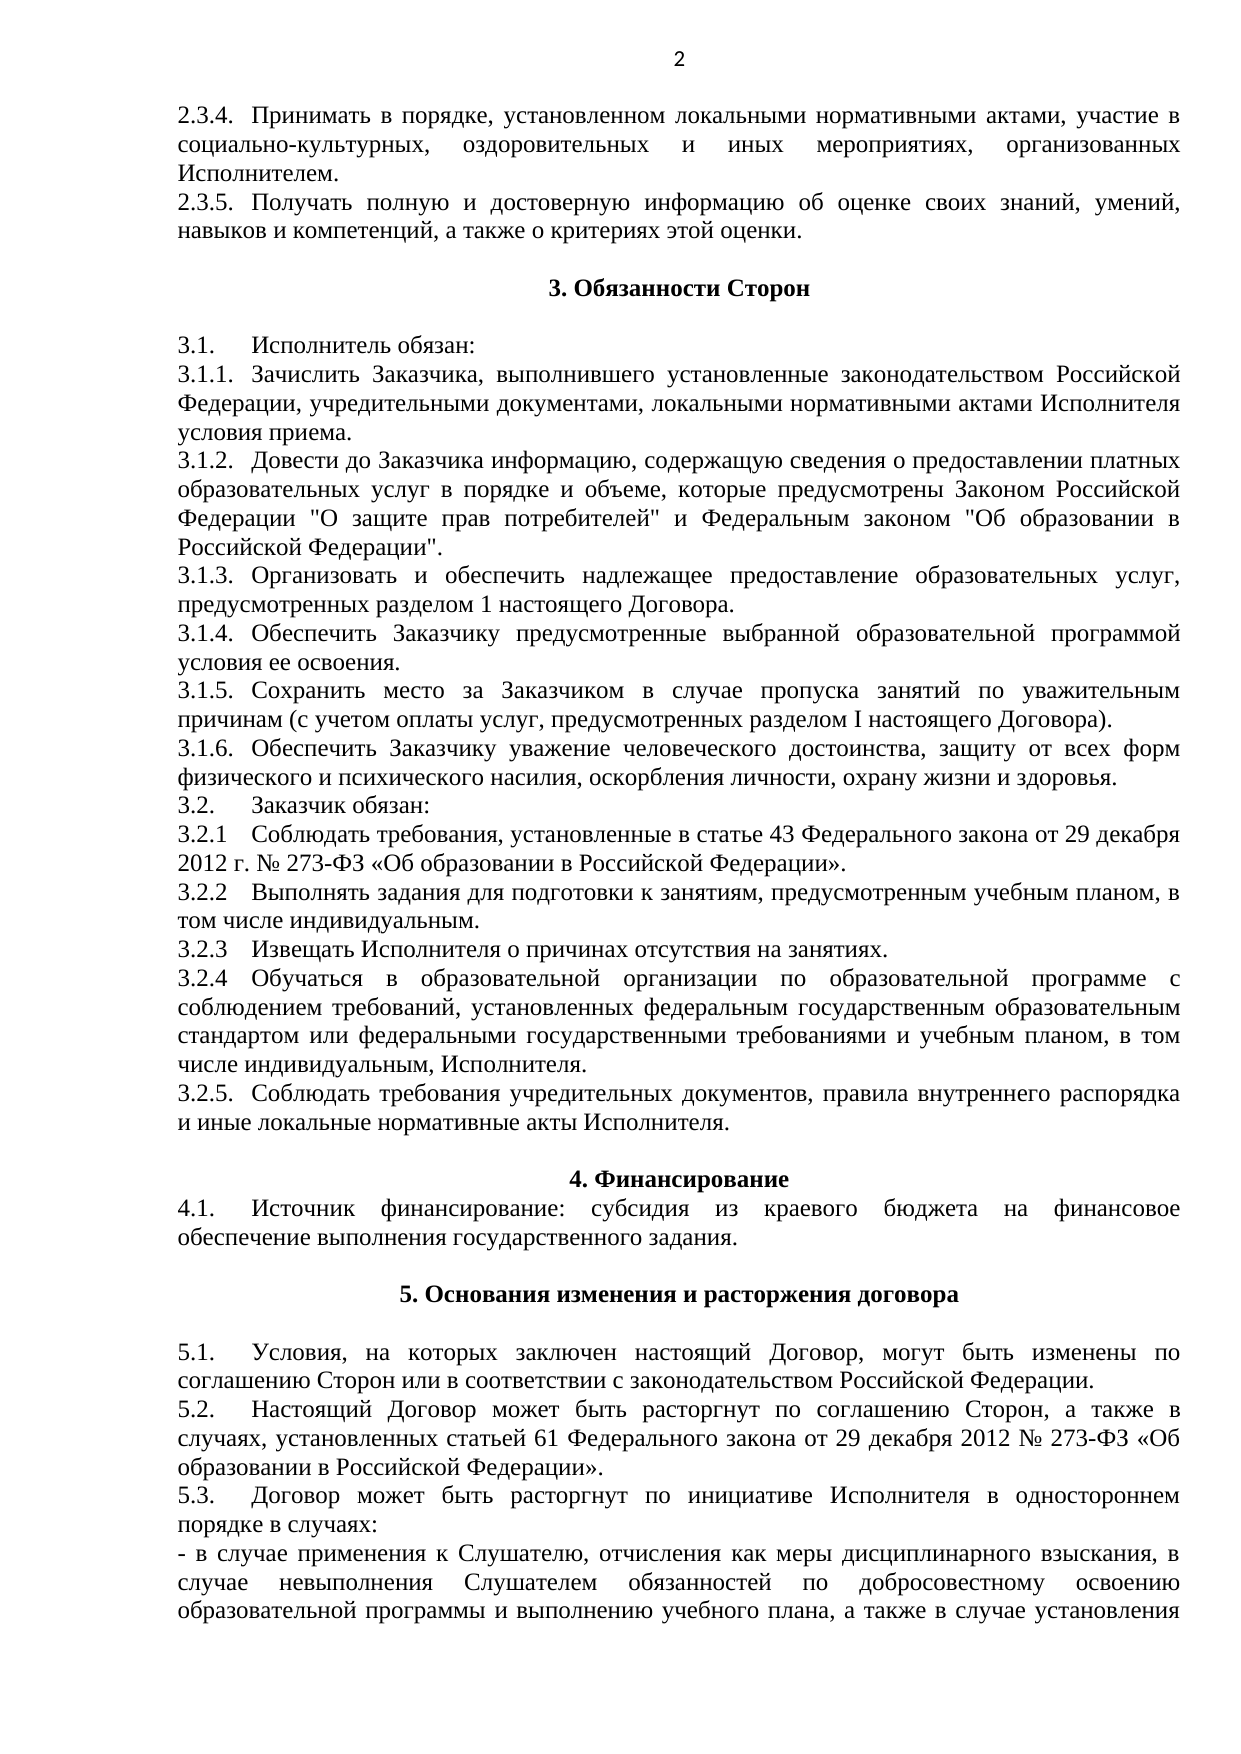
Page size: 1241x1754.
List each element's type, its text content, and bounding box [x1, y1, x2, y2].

text 3.1.6. Обеспечить Заказчику уважение человеческого достоинства, защиту от всех форм физического и психического насилия, оскорбления личности, охрану жизни и здоровья. [177, 733, 1181, 790]
text 2.3.5. Получать полную и достоверную информацию об оценке своих знаний, умений, навыков и компетенций, а также о критериях этой оценки. [177, 187, 1181, 244]
text 4.1. Источник финансирование: субсидия из краевого бюджета на финансовое обеспечение выполнения государственного задания. [177, 1193, 1181, 1250]
text 3.1.2. Довести до Заказчика информацию, содержащую сведения о предоставлении платных образовательных услуг в порядке и объеме, которые предусмотрены Законом Российской Федерации "О защите прав потребителей" и Федеральным законом "Об образовании в Российской Федерации". [177, 445, 1181, 560]
text 5.3. Договор может быть расторгнут по инициативе Исполнителя в одностороннем порядке в случаях: [177, 1480, 1181, 1538]
text 3.1.1. Зачислить Заказчика, выполнившего установленные законодательством Российской Федерации, учредительными документами, локальными нормативными актами Исполнителя условия приема. [177, 359, 1181, 445]
text 4. Финансирование [177, 1164, 1181, 1193]
text 3.1.4. Обеспечить Заказчику предусмотренные выбранной образовательной программой условия ее освоения. [177, 618, 1181, 675]
text 3.2.5. Соблюдать требования учредительных документов, правила внутреннего распорядка и иные локальные нормативные акты Исполнителя. [177, 1078, 1181, 1135]
text 3.2.3 Извещать Исполнителя о причинах отсутствия на занятиях. [177, 934, 1181, 963]
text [177, 1538, 1181, 1624]
text 3.1.5. Сохранить место за Заказчиком в случае пропуска занятий по уважительным причинам (с учетом оплаты услуг, предусмотренных разделом I настоящего Договора). [177, 675, 1181, 733]
text 3.2.4 Обучаться в образовательной организации по образовательной программе с соблюдением требований, установленных федеральным государственным образовательным стандартом или федеральными государственными требованиями и учебным планом, в том числе индивидуальным, Исполнителя. [177, 963, 1181, 1078]
text 5. Основания изменения и расторжения договора [177, 1279, 1181, 1308]
text 3. Обязанности Сторон [177, 273, 1181, 302]
text 3.2.2 Выполнять задания для подготовки к занятиям, предусмотренным учебным планом, в том числе индивидуальным. [177, 877, 1181, 934]
text 3.2. Заказчик обязан: [177, 790, 1181, 819]
text 5.2. Настоящий Договор может быть расторгнут по соглашению Сторон, а также в случаях, установленных статьей 61 Федерального закона от 29 декабря 2012 № 273-ФЗ «Об образовании в Российской Федерации». [177, 1394, 1181, 1480]
text 2.3.4. Принимать в порядке, установленном локальными нормативными актами, участие в социально-культурных, оздоровительных и иных мероприятиях, организованных Исполнителем. [177, 100, 1181, 187]
text 5.1. Условия, на которых заключен настоящий Договор, могут быть изменены по соглашению Сторон или в соответствии с законодательством Российской Федерации. [177, 1337, 1181, 1394]
text 3.1. Исполнитель обязан: [177, 330, 1181, 359]
text 3.2.1 Соблюдать требования, установленные в статье 43 Федерального закона от 29 декабря 2012 г. № 273-ФЗ «Об образовании в Российской Федерации». [177, 819, 1181, 877]
text 3.1.3. Организовать и обеспечить надлежащее предоставление образовательных услуг, предусмотренных разделом 1 настоящего Договора. [177, 560, 1181, 618]
